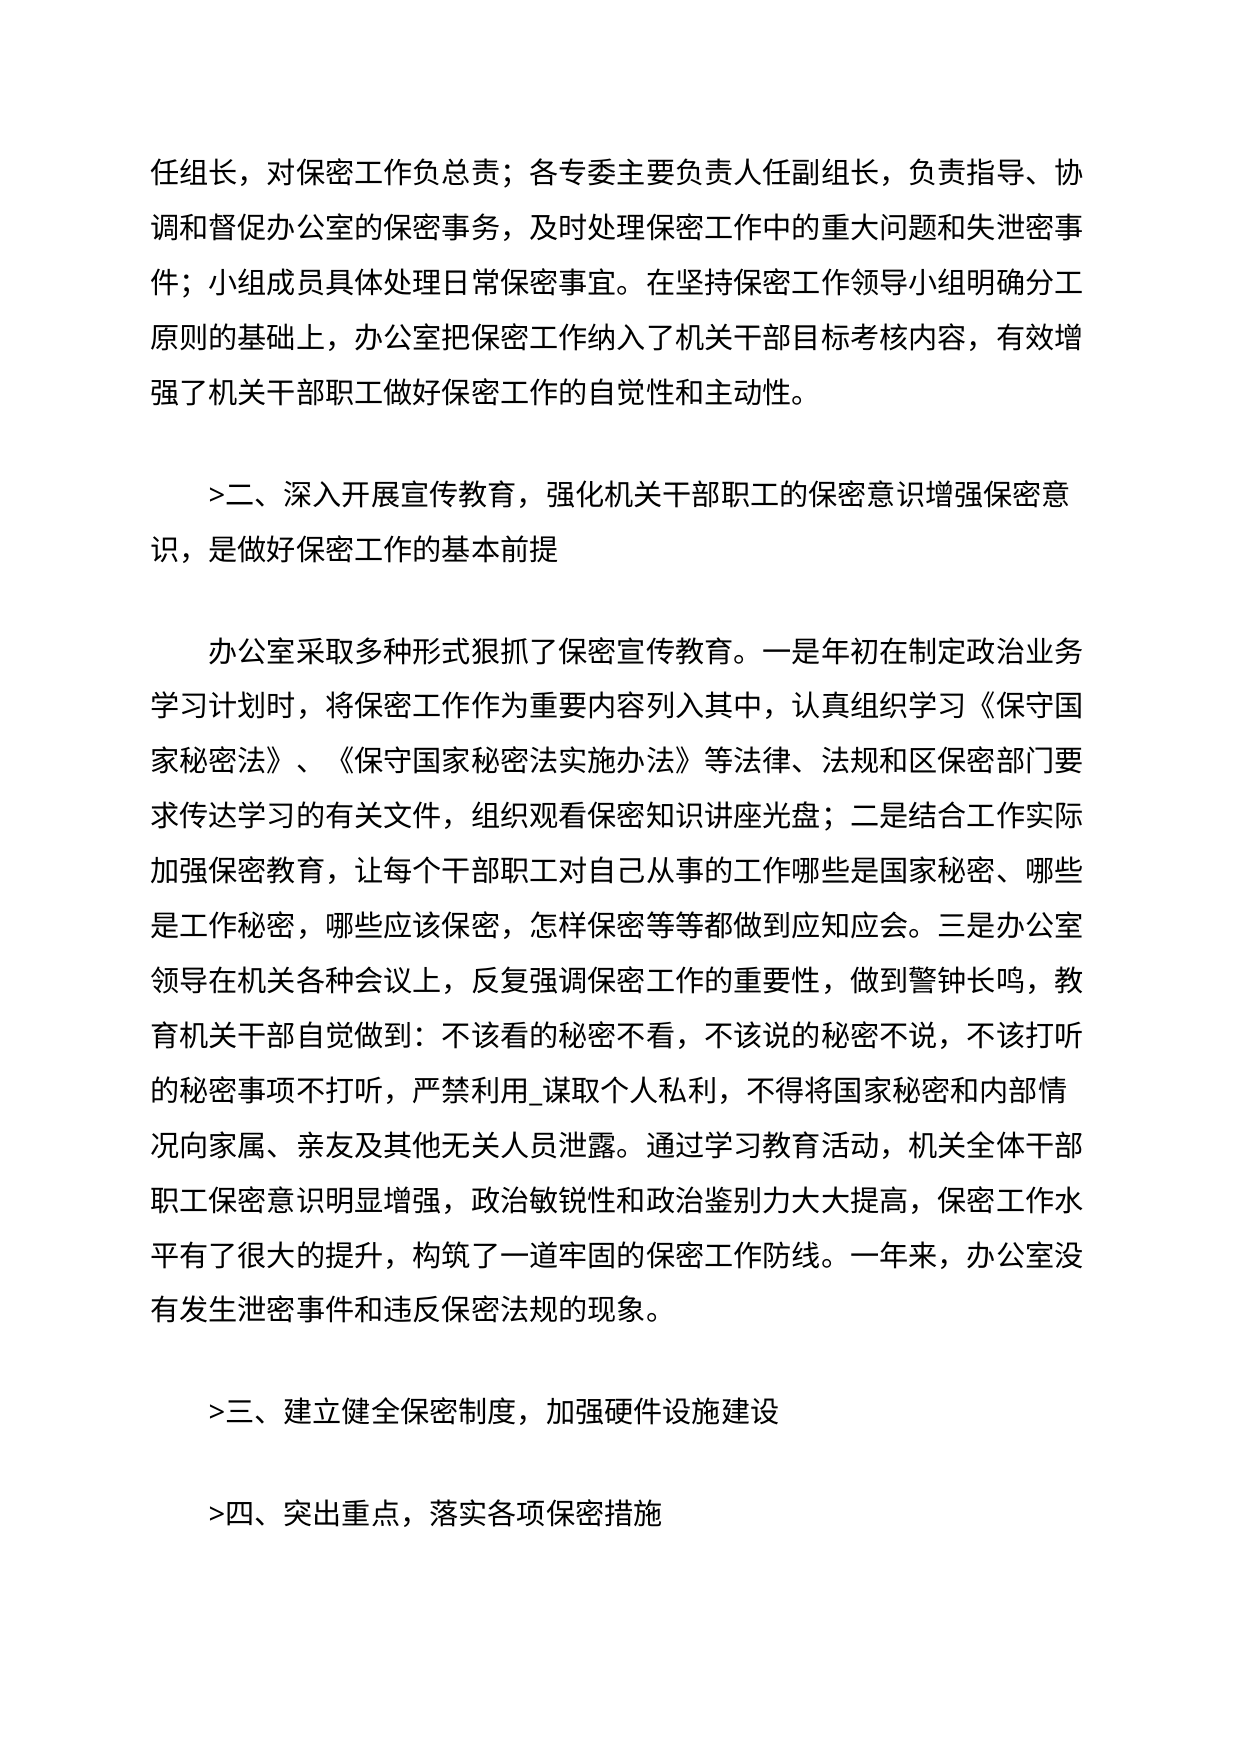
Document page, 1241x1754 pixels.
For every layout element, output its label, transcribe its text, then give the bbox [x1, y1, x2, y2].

text 办公室采取多种形式狠抓了保密宣传教育。一是年初在制定政治业务学习计划时，将保密工作作为重要内容列入其中，认真组织学习《保守国家秘密法》、《保守国家秘密法实施办法》等法律、法规和区保密部门要求传达学习的有关文件，组织观看保密知识讲座光盘；二是结合工作实际加强保密教育，让每个干部职工对自己从事的工作哪些是国家秘密、哪些是工作秘密，哪些应该保密，怎样保密等等都做到应知应会。三是办公室领导在机关各种会议上，反复强调保密工作的重要性，做到警钟长鸣，教育机关干部自觉做到：不该看的秘密不看，不该说的秘密不说，不该打听的秘密事项不打听，严禁利用_谋取个人私利，不得将国家秘密和内部情况向家属、亲友及其他无关人员泄露。通过学习教育活动，机关全体干部职工保密意识明显增强，政治敏锐性和政治鉴别力大大提高，保密工作水平有了很大的提升，构筑了一道牢固的保密工作防线。一年来，办公室没有发生泄密事件和违反保密法规的现象。 [150, 628, 1090, 1329]
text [150, 150, 1090, 412]
text >三、建立健全保密制度，加强硬件设施建设 [150, 1389, 1090, 1431]
text >二、深入开展宣传教育，强化机关干部职工的保密意识增强保密意识，是做好保密工作的基本前提 [150, 471, 1090, 569]
text >四、突出重点，落实各项保密措施 [150, 1491, 1090, 1533]
